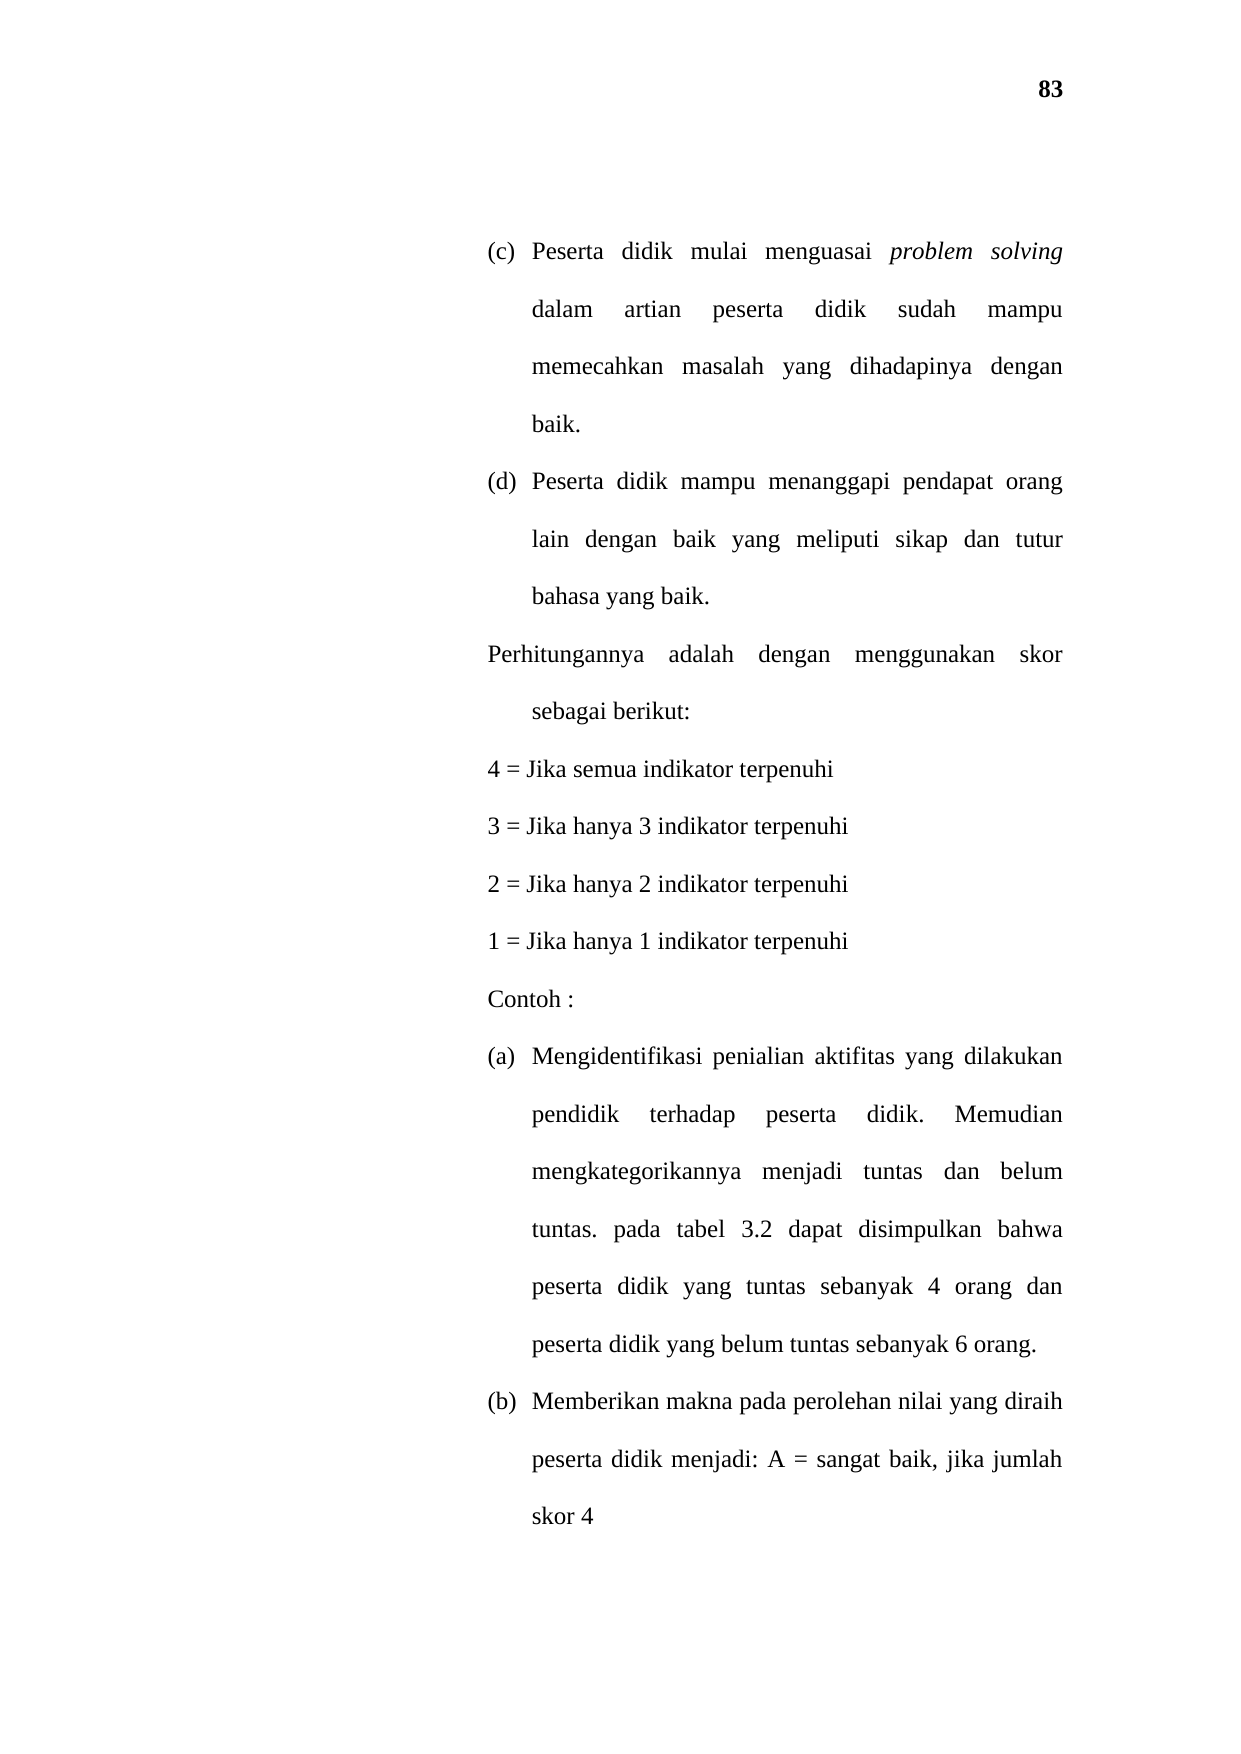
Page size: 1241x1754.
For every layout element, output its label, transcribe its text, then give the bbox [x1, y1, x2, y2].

list 4 = Jika semua indikator terpenuhi [487, 754, 1063, 782]
list Contoh : [487, 984, 1063, 1012]
list Perhitungannya adalah dengan menggunakan skor sebagai berikut: [487, 639, 1063, 725]
list Peserta didik mampu menanggapi pendapat orang lain dengan baik yang meliputi sikap dan tutur bahasa yang baik. [487, 466, 1063, 610]
list Memberikan makna pada perolehan nilai yang diraih peserta didik menjadi: A = sangat baik, jika jumlah skor 4 [487, 1386, 1063, 1530]
list 2 = Jika hanya 2 indikator terpenuhi [487, 869, 1063, 897]
list 3 = Jika hanya 3 indikator terpenuhi [487, 811, 1063, 840]
list 1 = Jika hanya 1 indikator terpenuhi [487, 926, 1063, 955]
list Mengidentifikasi penialian aktifitas yang dilakukan pendidik terhadap peserta didik. Memudian mengkategorikannya menjadi tuntas dan belum tuntas. pada tabel 3.2 dapat disimpulkan bahwa peserta didik yang tuntas sebanyak 4 orang dan peserta didik yang belum tuntas sebanyak 6 orang. [487, 1041, 1063, 1357]
list Peserta didik mulai menguasai problem solving dalam artian peserta didik sudah mampu memecahkan masalah yang dihadapinya dengan baik. [487, 236, 1063, 437]
